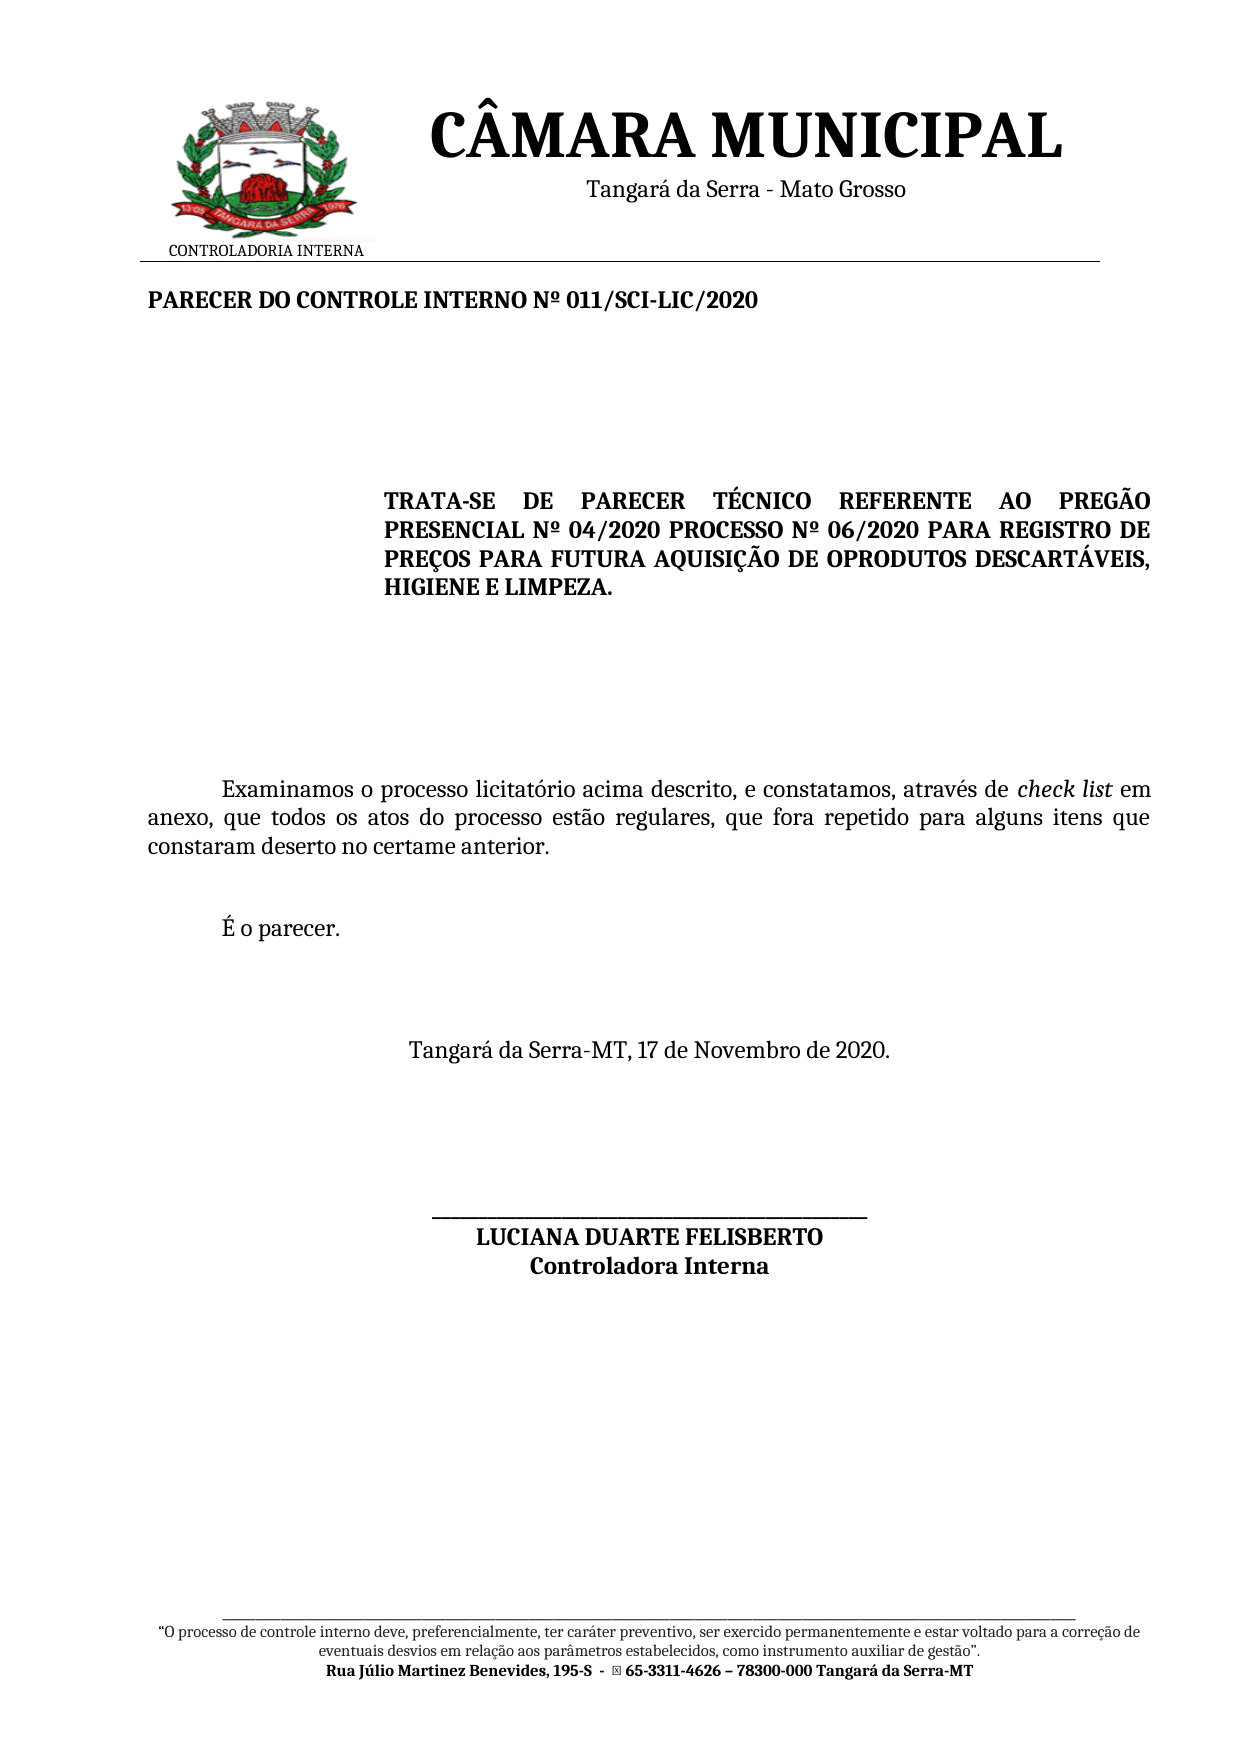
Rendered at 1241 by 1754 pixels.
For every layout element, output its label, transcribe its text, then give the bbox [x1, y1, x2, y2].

text TRATA-SE DE PARECER TÉCNICO REFERENTE AO PREGÃO PRESENCIAL Nº 04/2020 PROCESSO Nº 06/2020 PARA REGISTRO DE PREÇOS PARA FUTURA AQUISIÇÃO DE OPRODUTOS DESCARTÁVEIS, HIGIENE E LIMPEZA. [384, 487, 1152, 602]
text PARECER DO CONTROLE INTERNO Nº 011/SCI-LIC/2020 [148, 286, 1152, 314]
text Examinamos o processo licitatório acima descrito, e constatamos, através de check list em anexo, que todos os atos do processo estão regulares, que fora repetido para alguns itens que constaram deserto no certame anterior. [148, 774, 1152, 861]
picture [157, 97, 376, 242]
text Tangará da Serra-MT, 17 de Novembro de 2020. [148, 1036, 1152, 1065]
text É o parecer. [148, 914, 1152, 943]
text Controladora Interna [148, 1252, 1152, 1281]
text _______________________________________________ [148, 1194, 1152, 1223]
text LUCIANA DUARTE FELISBERTO [148, 1223, 1152, 1252]
